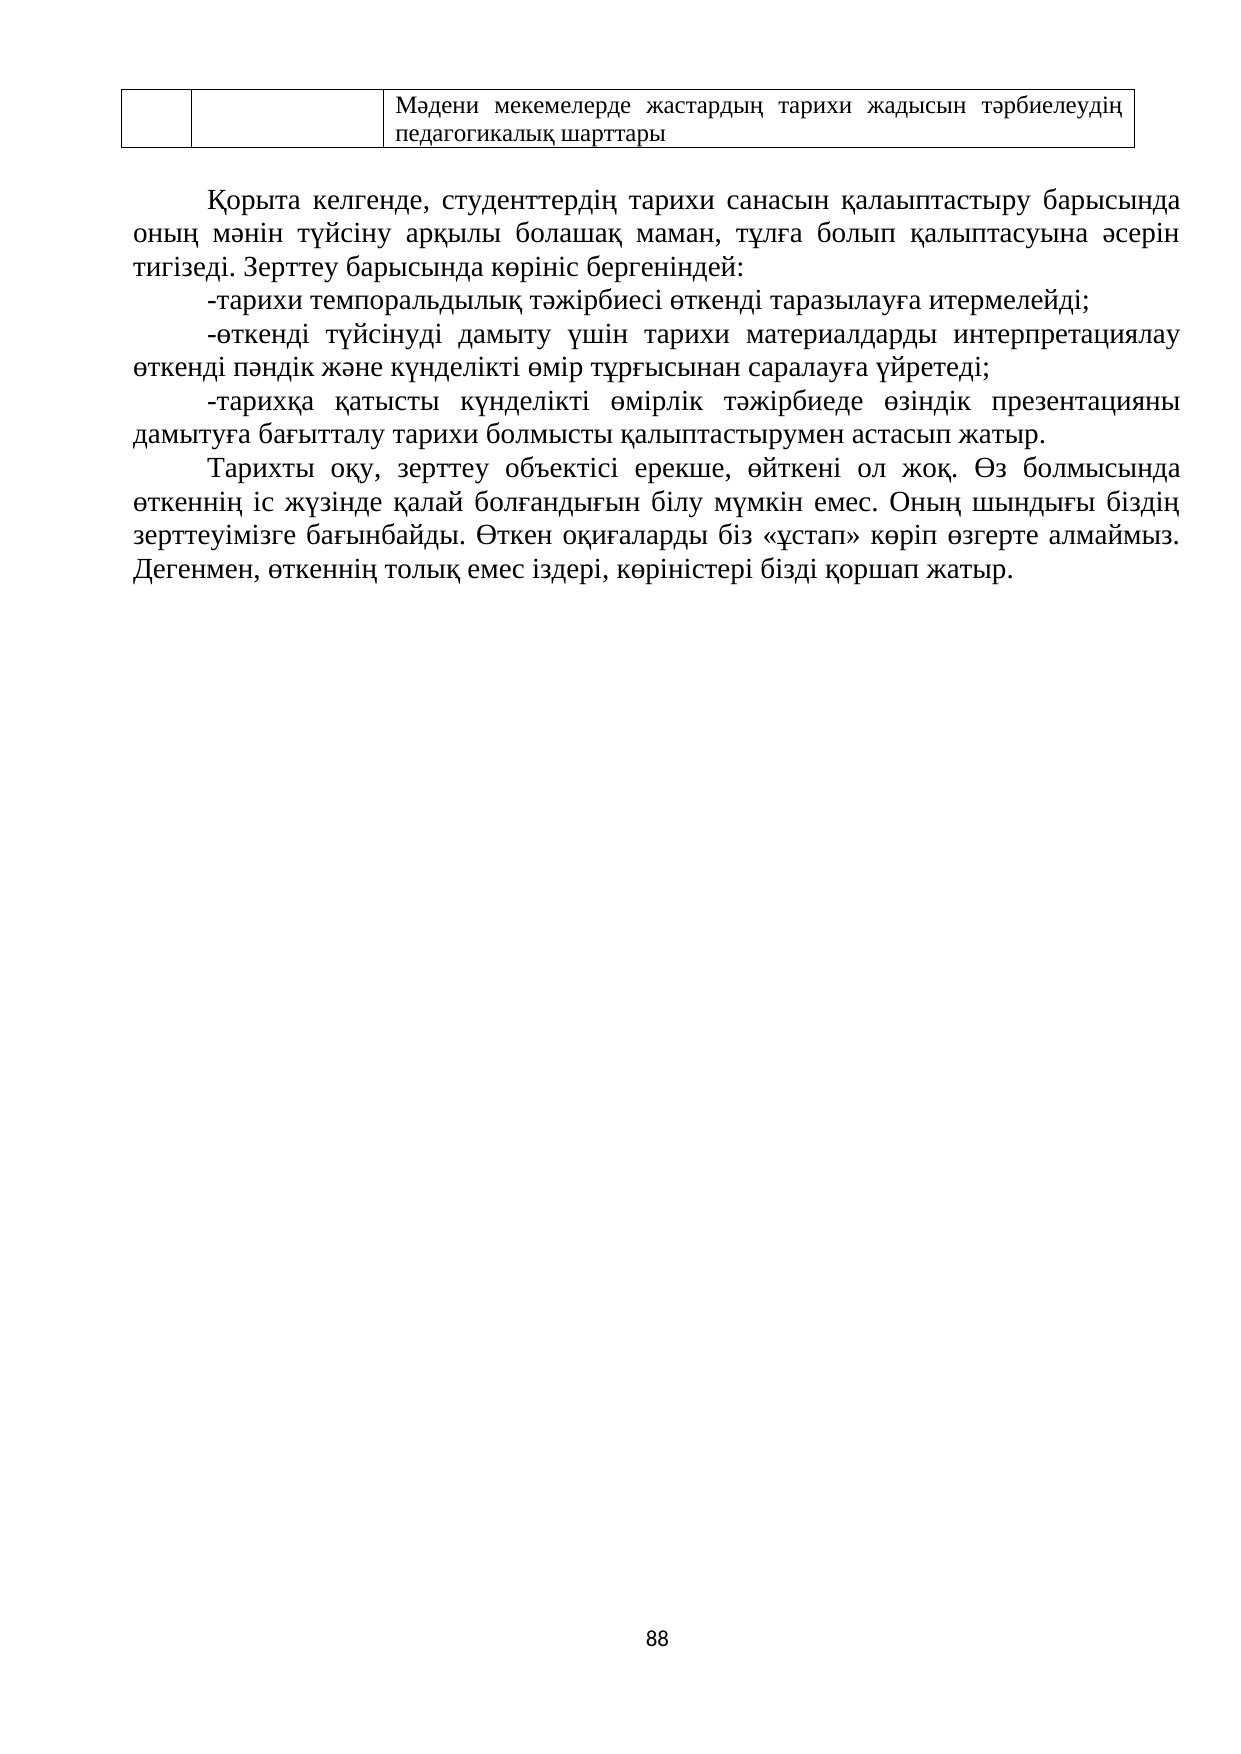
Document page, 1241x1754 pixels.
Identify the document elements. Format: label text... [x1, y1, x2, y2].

text -өткенді түйсінуді дамыту үшін тарихи материалдарды интерпретациялау өткенді пәндік және күнделікті өмір тұрғысынан саралауға үйретеді; [133, 316, 1181, 383]
table_cell Мәдени мекемелерде жастардың тарихи жадысын тәрбиелеудің педагогикалық шарттары [384, 90, 1134, 147]
text -тарихи темпоральдылық тәжірбиесі өткенді таразылауға итермелейді; [133, 282, 1181, 316]
text Тарихты оқу, зерттеу объектісі ерекше, өйткені ол жоқ. Өз болмысында өткеннің іс жүзінде қалай болғандығын білу мүмкін емес. Оның шындығы біздің зерттеуімізге бағынбайды. Өткен оқиғаларды біз «ұстап» көріп өзгерте алмаймыз. Дегенмен, өткеннің толық емес іздері, көріністері бізді қоршап жатыр. [133, 450, 1181, 584]
text Қорыта келгенде, студенттердің тарихи санасын қалаыптастыру барысында оның мәнін түйсіну арқылы болашақ маман, тұлға болып қалыптасуына әсерін тигізеді. Зерттеу барысында көрініс бергеніндей: [133, 182, 1181, 282]
text -тарихқа қатысты күнделікті өмірлік тәжірбиеде өзіндік презентацияны дамытуға бағытталу тарихи болмысты қалыптастырумен астасып жатыр. [133, 383, 1181, 450]
